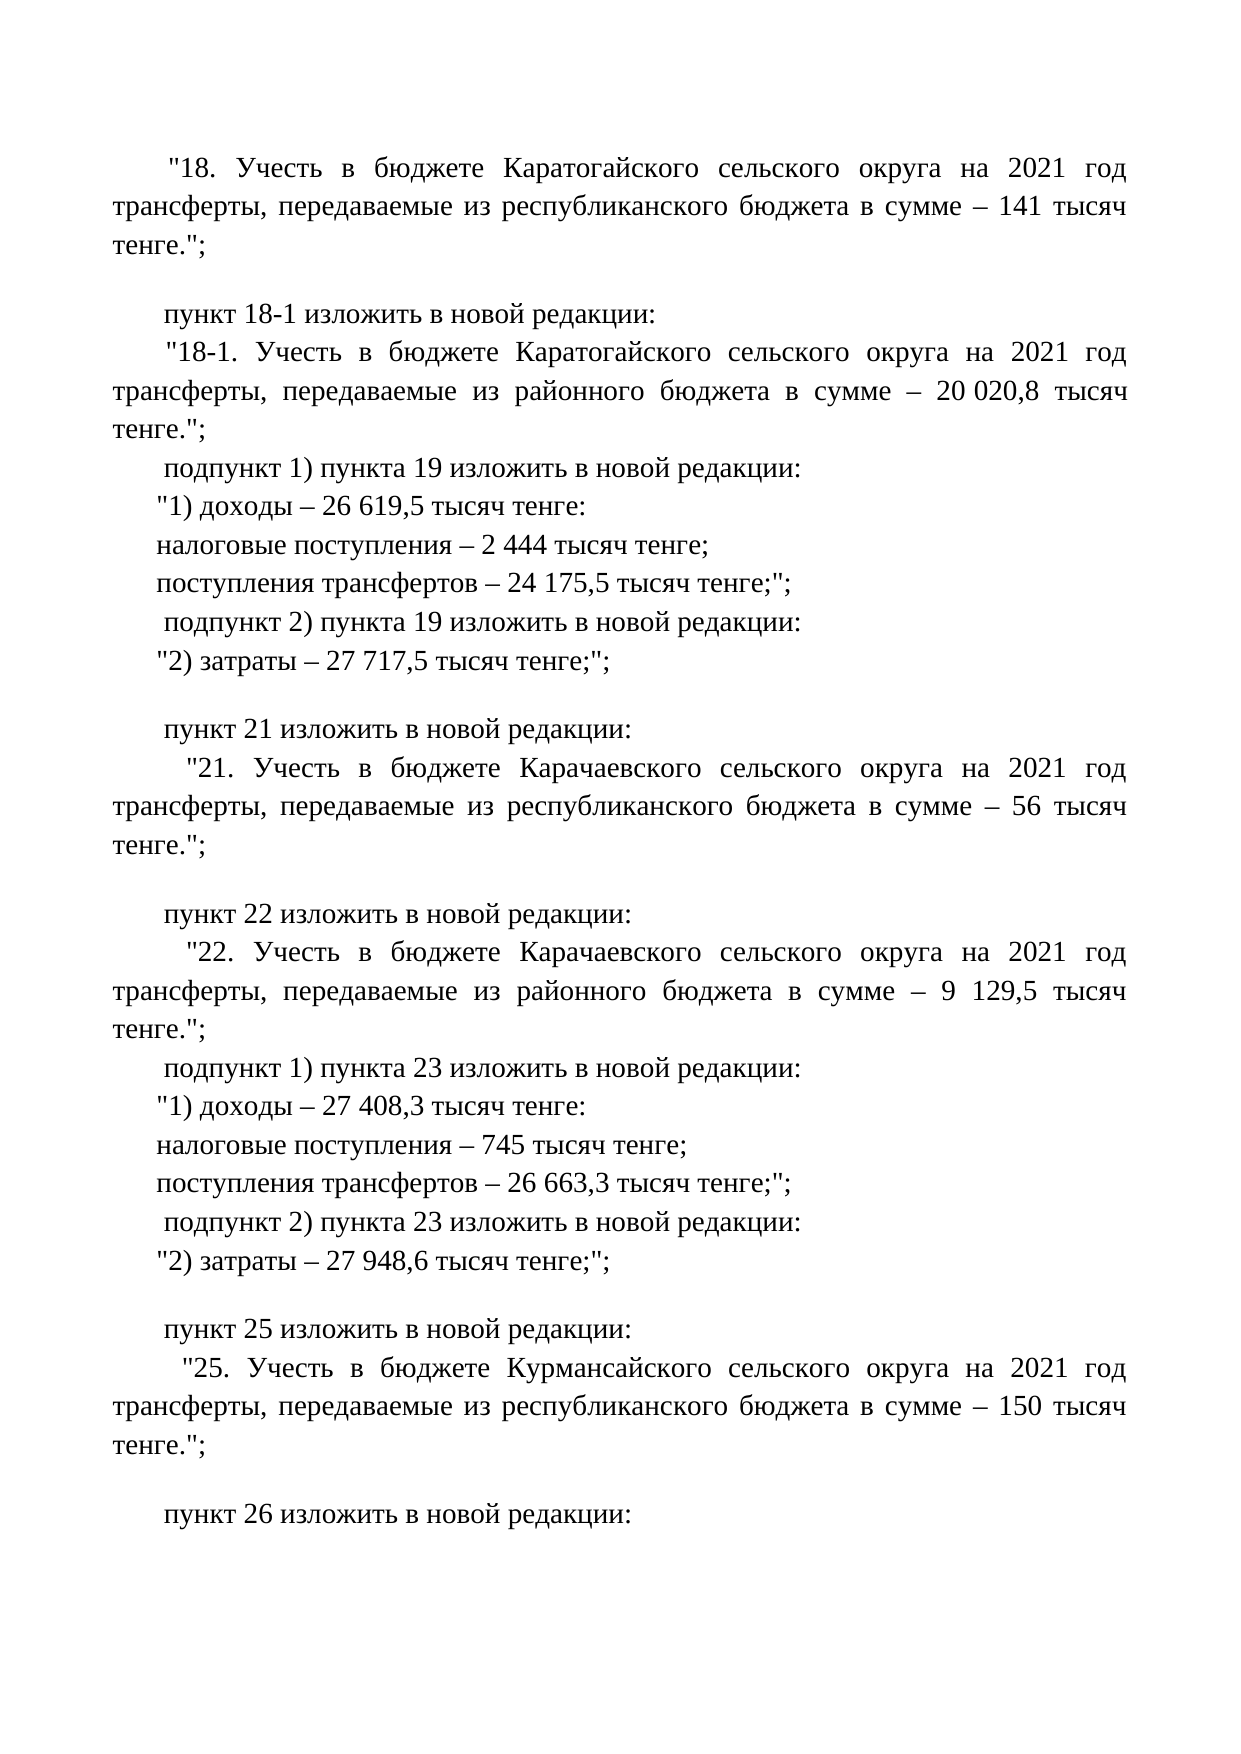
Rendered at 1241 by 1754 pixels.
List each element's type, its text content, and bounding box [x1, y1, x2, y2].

text подпункт 2) пункта 23 изложить в новой редакции: [112, 1204, 1128, 1238]
text пункт 18-1 изложить в новой редакции: [112, 296, 1128, 329]
text "22. Учесть в бюджете Карачаевского сельского округа на 2021 год трансферты, передаваемые из районного бюджета в сумме – 9 129,5 тысяч тенге."; [112, 934, 1128, 1045]
text пункт 22 изложить в новой редакции: [112, 896, 1128, 929]
text подпункт 1) пункта 23 изложить в новой редакции: [112, 1050, 1128, 1083]
text "18-1. Учесть в бюджете Каратогайского сельского округа на 2021 год трансферты, передаваемые из районного бюджета в сумме – 20 020,8 тысяч тенге."; [112, 334, 1128, 445]
text налоговые поступления – 2 444 тысяч тенге; [112, 527, 1128, 561]
text "25. Учесть в бюджете Курмансайского сельского округа на 2021 год трансферты, передаваемые из республиканского бюджета в сумме – 150 тысяч тенге."; [112, 1350, 1128, 1461]
text "18. Учесть в бюджете Каратогайского сельского округа на 2021 год трансферты, передаваемые из республиканского бюджета в сумме – 141 тысяч тенге."; [112, 150, 1128, 261]
text налоговые поступления – 745 тысяч тенге; [112, 1127, 1128, 1161]
text пункт 25 изложить в новой редакции: [112, 1311, 1128, 1345]
text подпункт 1) пункта 19 изложить в новой редакции: [112, 450, 1128, 483]
text "21. Учесть в бюджете Карачаевского сельского округа на 2021 год трансферты, передаваемые из республиканского бюджета в сумме – 56 тысяч тенге."; [112, 750, 1128, 861]
text поступления трансфертов – 24 175,5 тысяч тенге;"; [112, 566, 1128, 599]
text пункт 26 изложить в новой редакции: [112, 1496, 1128, 1529]
text пункт 21 изложить в новой редакции: [112, 711, 1128, 745]
text "1) доходы – 26 619,5 тысяч тенге: [112, 488, 1128, 522]
text "1) доходы – 27 408,3 тысяч тенге: [112, 1088, 1128, 1122]
text "2) затраты – 27 948,6 тысяч тенге;"; [112, 1243, 1128, 1276]
text поступления трансфертов – 26 663,3 тысяч тенге;"; [112, 1166, 1128, 1199]
text "2) затраты – 27 717,5 тысяч тенге;"; [112, 643, 1128, 676]
text подпункт 2) пункта 19 изложить в новой редакции: [112, 604, 1128, 638]
